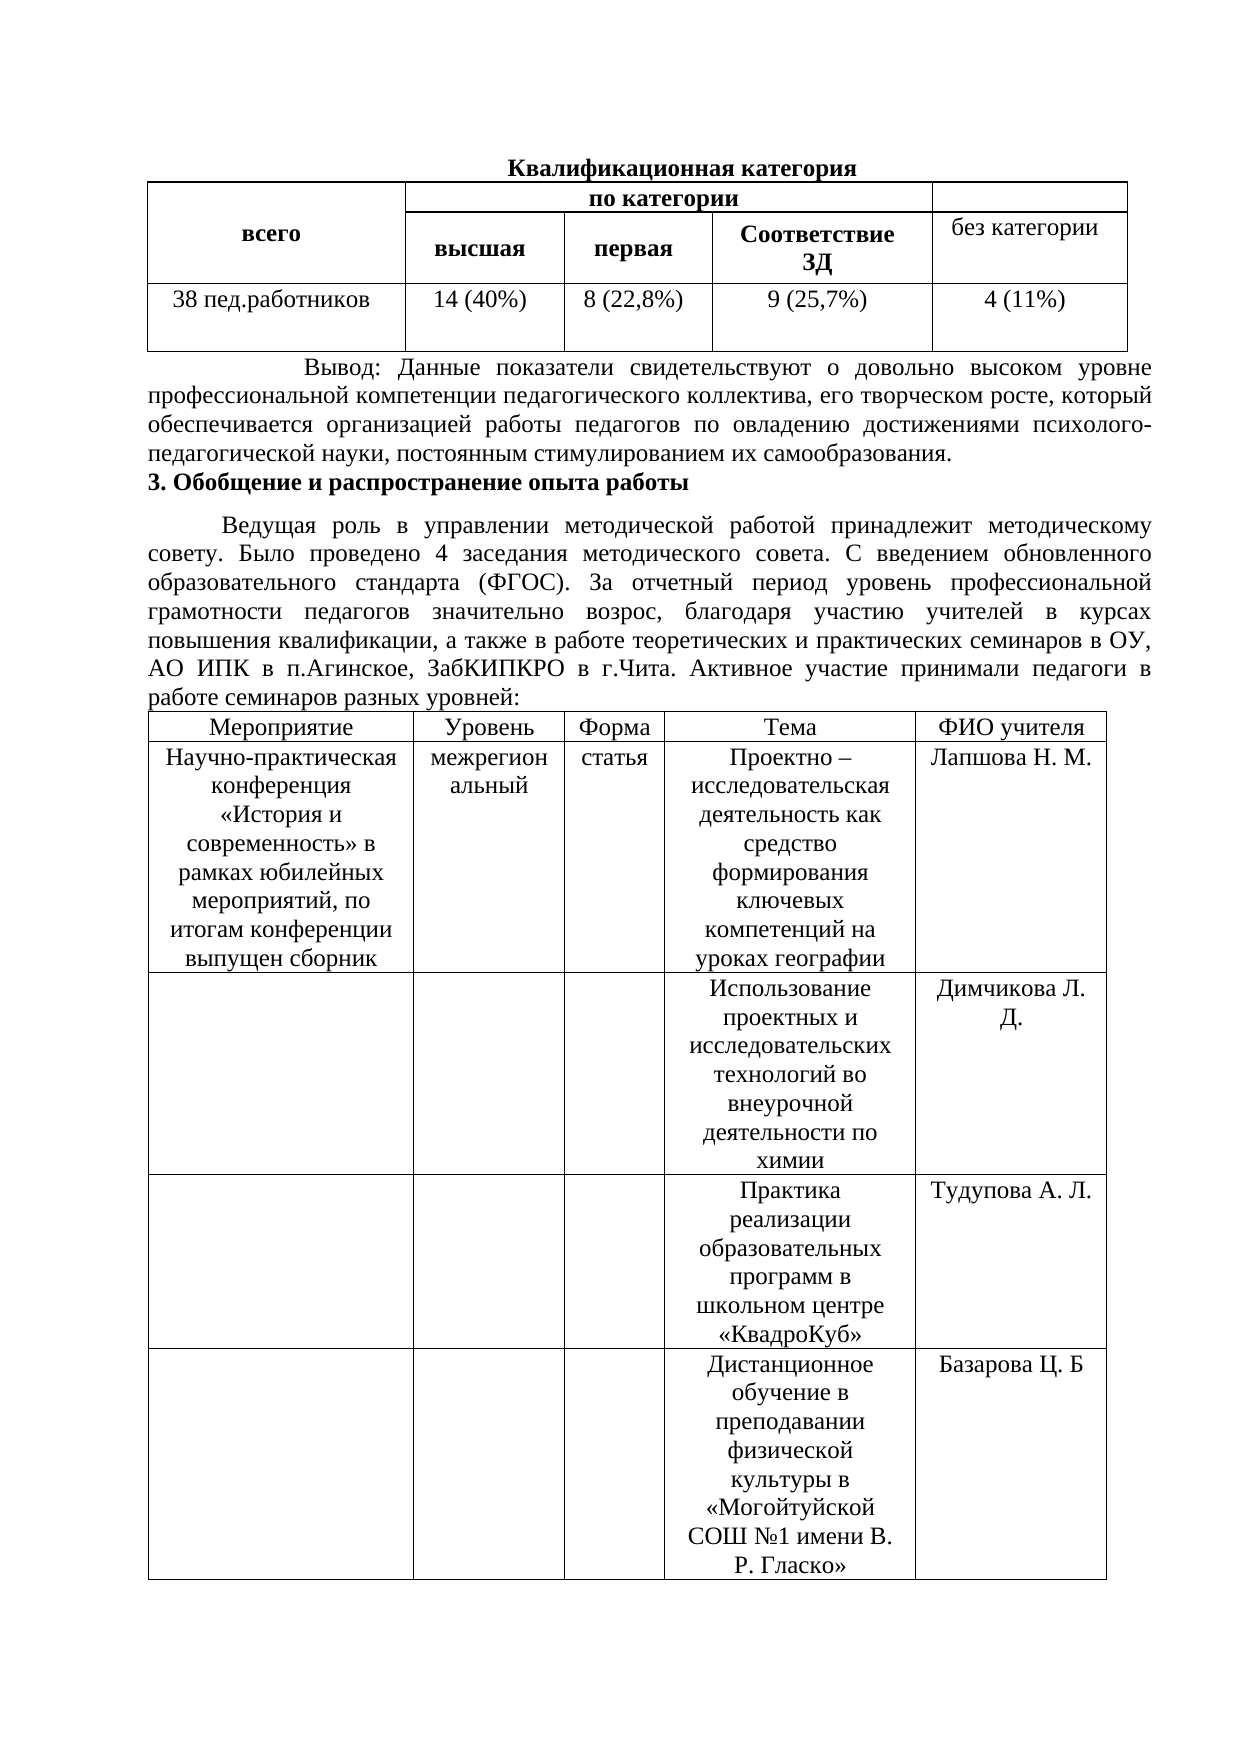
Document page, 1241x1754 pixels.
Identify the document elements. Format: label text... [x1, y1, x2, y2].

list Квалификационная категория [223, 153, 1142, 181]
table_cell [414, 973, 564, 1174]
table_cell Дистанционное обучение в преподавании физической культуры в «Могойтуйской СОШ №1 имени В. Р. Гласко» [665, 1349, 915, 1579]
text Ведущая роль в управлении методической работой принадлежит методическому совету. Было проведено 4 заседания методического совета. С введением обновленного образовательного стандарта (ФГОС). За отчетный период уровень профессиональной грамотности педагогов значительно возрос, благодаря участию учителей в курсах повышения квалификации, а также в работе теоретических и практических семинаров в ОУ, АО ИПК в п.Агинское, ЗабКИПКРО в г.Чита. Активное участие принимали педагоги в работе семинаров разных уровней: [148, 510, 1153, 711]
table_header Форма [565, 712, 664, 741]
table_cell 4 (11%) [933, 284, 1127, 351]
table_header ФИО учителя [916, 712, 1106, 741]
table_header Мероприятие [149, 712, 413, 741]
table_cell [414, 1349, 564, 1579]
table_cell 38 пед.работников [148, 284, 405, 351]
table_cell [565, 1349, 664, 1579]
table_cell Тудупова А. Л. [916, 1175, 1106, 1348]
table_cell Соответствие ЗД [713, 213, 932, 283]
table_cell Проектно – исследовательская деятельность как средство формирования ключевых компетенций на уроках географии [665, 742, 915, 972]
table_cell Базарова Ц. Б [916, 1349, 1106, 1579]
table_cell 8 (22,8%) [565, 284, 712, 351]
table_cell [565, 973, 664, 1174]
text Вывод: Данные показатели свидетельствуют о довольно высоком уровне профессиональной компетенции педагогического коллектива, его творческом росте, который обеспечивается организацией работы педагогов по овладению достижениями психолого-педагогической науки, постоянным стимулированием их самообразования. [148, 352, 1153, 467]
table_cell Научно-практическая конференция «История и современность» в рамках юбилейных мероприятий, по итогам конференции выпущен сборник [149, 742, 413, 972]
table_cell [565, 1175, 664, 1348]
table_cell [414, 1175, 564, 1348]
table_cell Практика реализации образовательных программ в школьном центре «КвадроКуб» [665, 1175, 915, 1348]
table_header всего [148, 183, 405, 283]
table_cell Лапшова Н. М. [916, 742, 1106, 972]
table_header Тема [665, 712, 915, 741]
text 3. Обобщение и распространение опыта работы [148, 467, 1153, 495]
table_cell межрегиональный [414, 742, 564, 972]
table_cell 14 (40%) [406, 284, 564, 351]
table_cell статья [565, 742, 664, 972]
table_header по категории [406, 183, 932, 211]
table_cell Димчикова Л. Д. [916, 973, 1106, 1174]
table_cell [149, 1175, 413, 1348]
table_cell [149, 1349, 413, 1579]
table_header [933, 183, 1127, 211]
table_cell первая [565, 213, 712, 283]
table_cell 9 (25,7%) [713, 284, 932, 351]
table_cell [149, 973, 413, 1174]
table_cell высшая [406, 213, 564, 283]
table_cell Использование проектных и исследовательских технологий во внеурочной деятельности по химии [665, 973, 915, 1174]
table_cell без категории [933, 213, 1127, 283]
table_header Уровень [414, 712, 564, 741]
